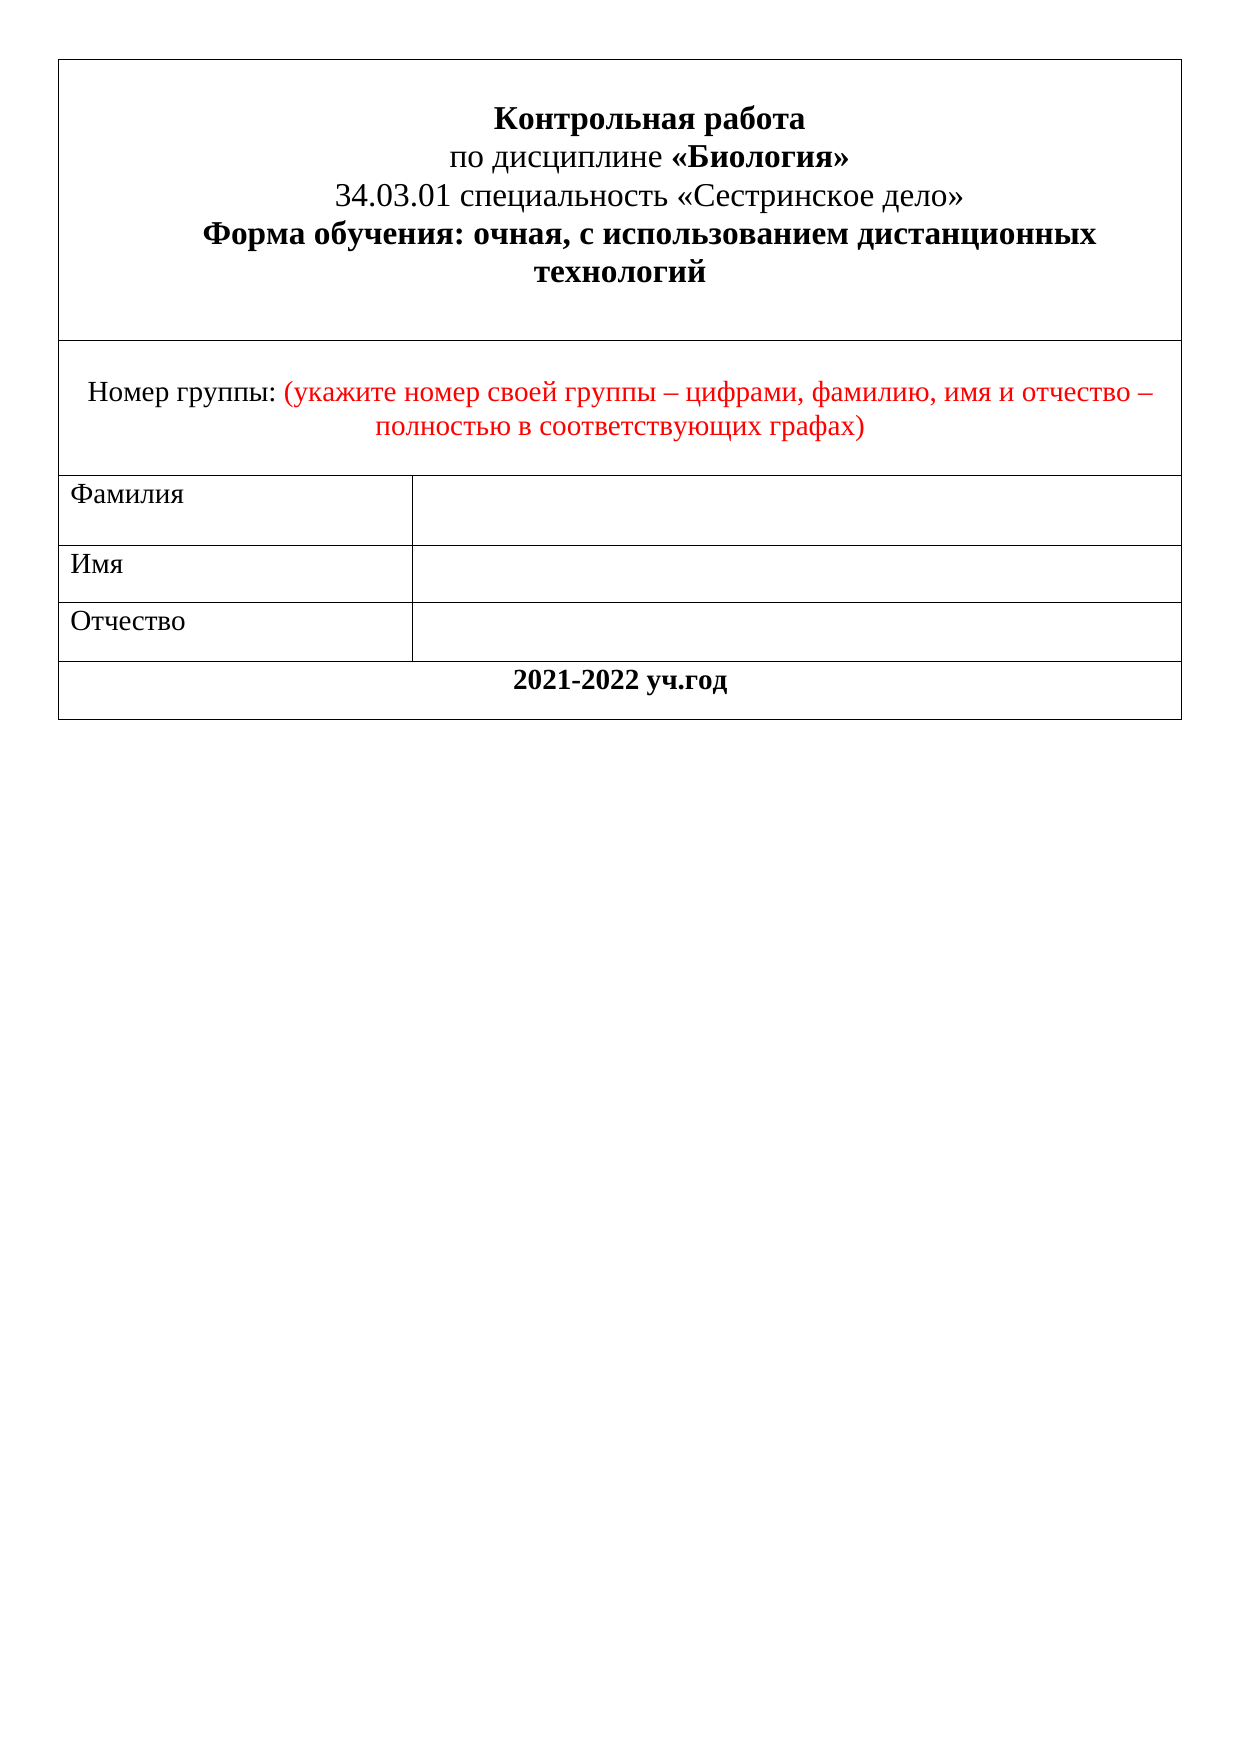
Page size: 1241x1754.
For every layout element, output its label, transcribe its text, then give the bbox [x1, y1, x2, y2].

table_cell [413, 546, 1181, 602]
table_cell [413, 476, 1181, 545]
table_header Контрольная работа по дисциплине «Биология» 34.03.01 специальность «Сестринское дело» Форма обучения: очная, с использованием дистанционных технологий [59, 60, 1181, 340]
table_cell Отчество [59, 603, 412, 661]
table_cell 2021-2022 уч.год [59, 662, 1181, 718]
table_cell Имя [59, 546, 412, 602]
table_cell Номер группы: (укажите номер своей группы – цифрами, фамилию, имя и отчество – полностью в соответствующих графах) [59, 341, 1181, 475]
table_cell Фамилия [59, 476, 412, 545]
table_cell [413, 603, 1181, 661]
